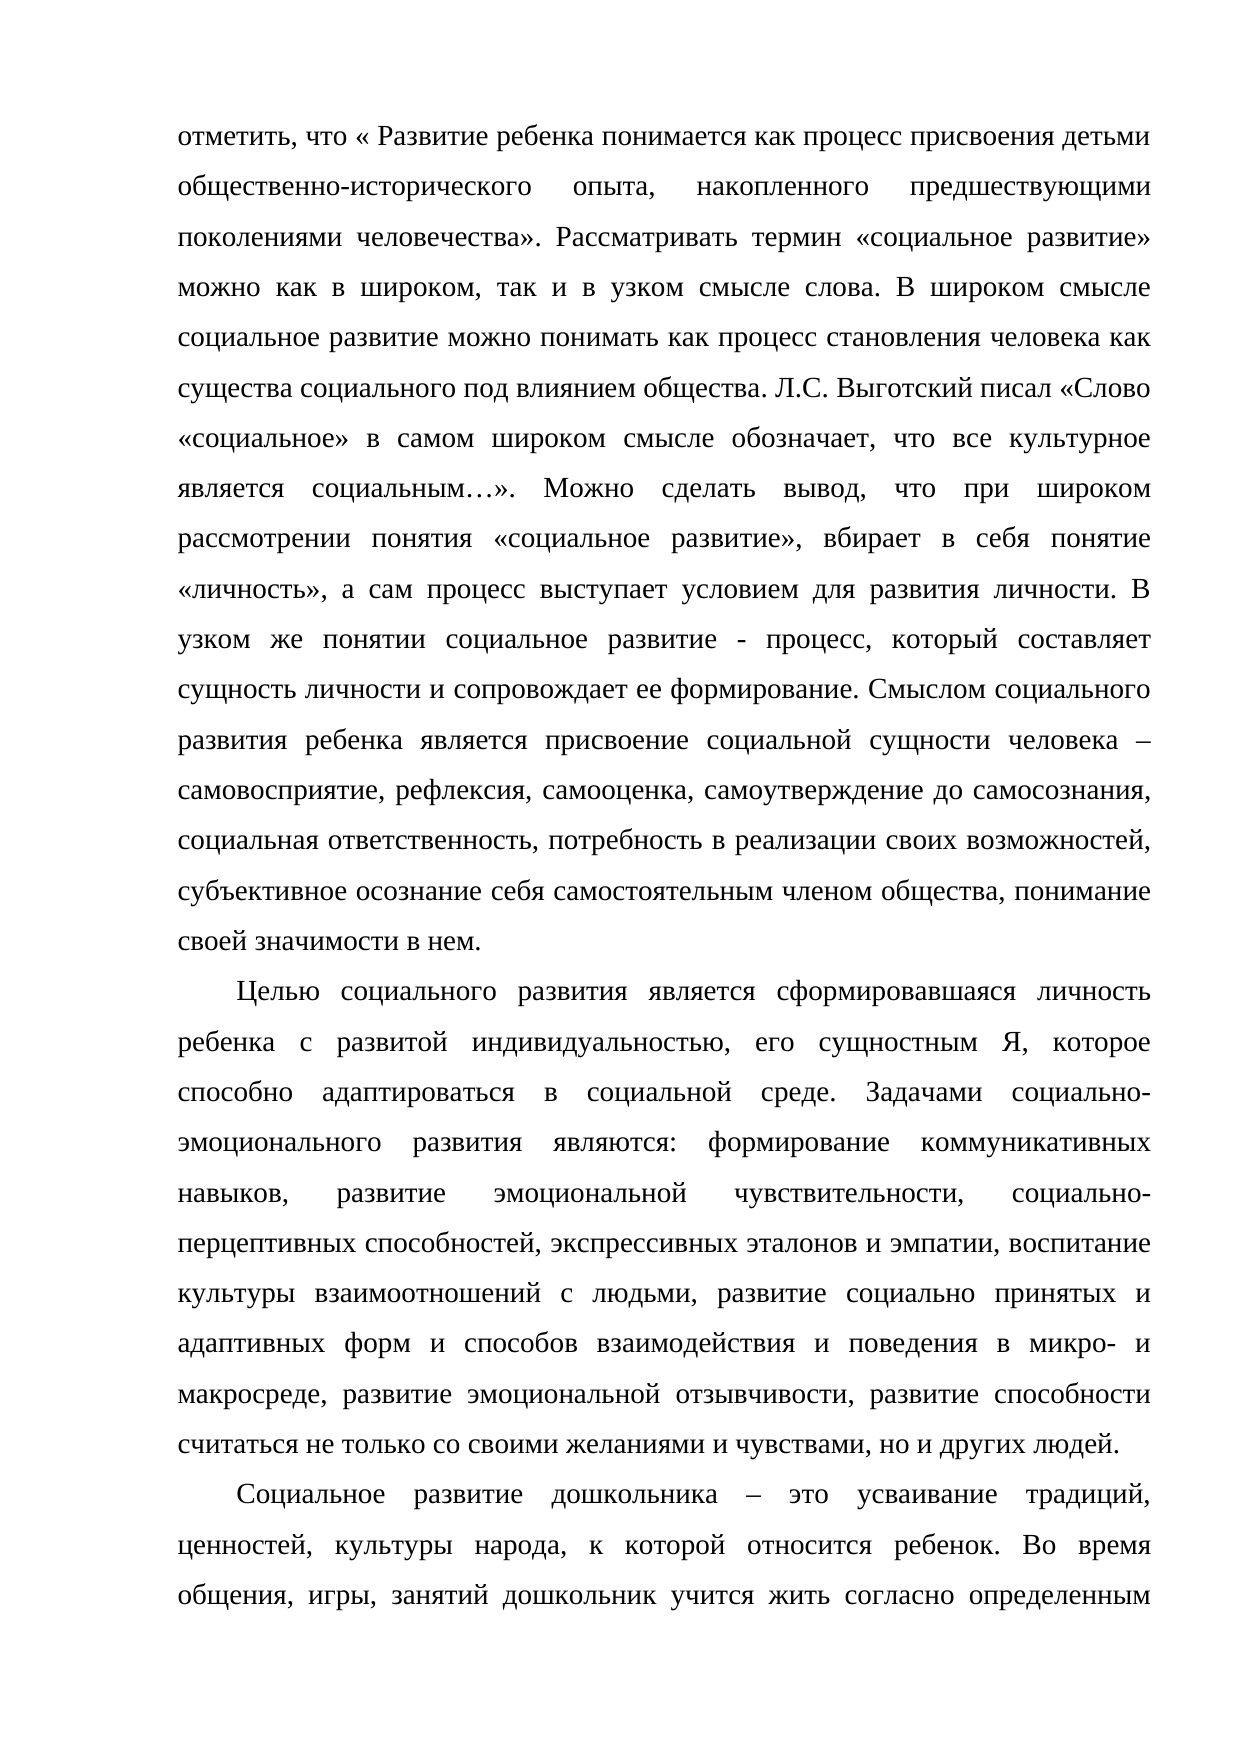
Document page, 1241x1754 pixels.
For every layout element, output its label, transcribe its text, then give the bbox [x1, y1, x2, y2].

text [177, 1477, 1152, 1611]
text Целью социального развития является сформировавшаяся личность ребенка с развитой индивидуальностью, его сущностным Я, которое способно адаптироваться в социальной среде. Задачами социально- эмоционального развития являются: формирование коммуникативных навыков, развитие эмоциональной чувствительности, социально- перцептивных способностей, экспрессивных эталонов и эмпатии, воспитание культуры взаимоотношений с людьми, развитие социально принятых и адаптивных форм и способов взаимодействия и поведения в микро- и макросреде, развитие эмоциональной отзывчивости, развитие способности считаться не только со своими желаниями и чувствами, но и других людей. [177, 973, 1152, 1460]
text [177, 118, 1152, 957]
